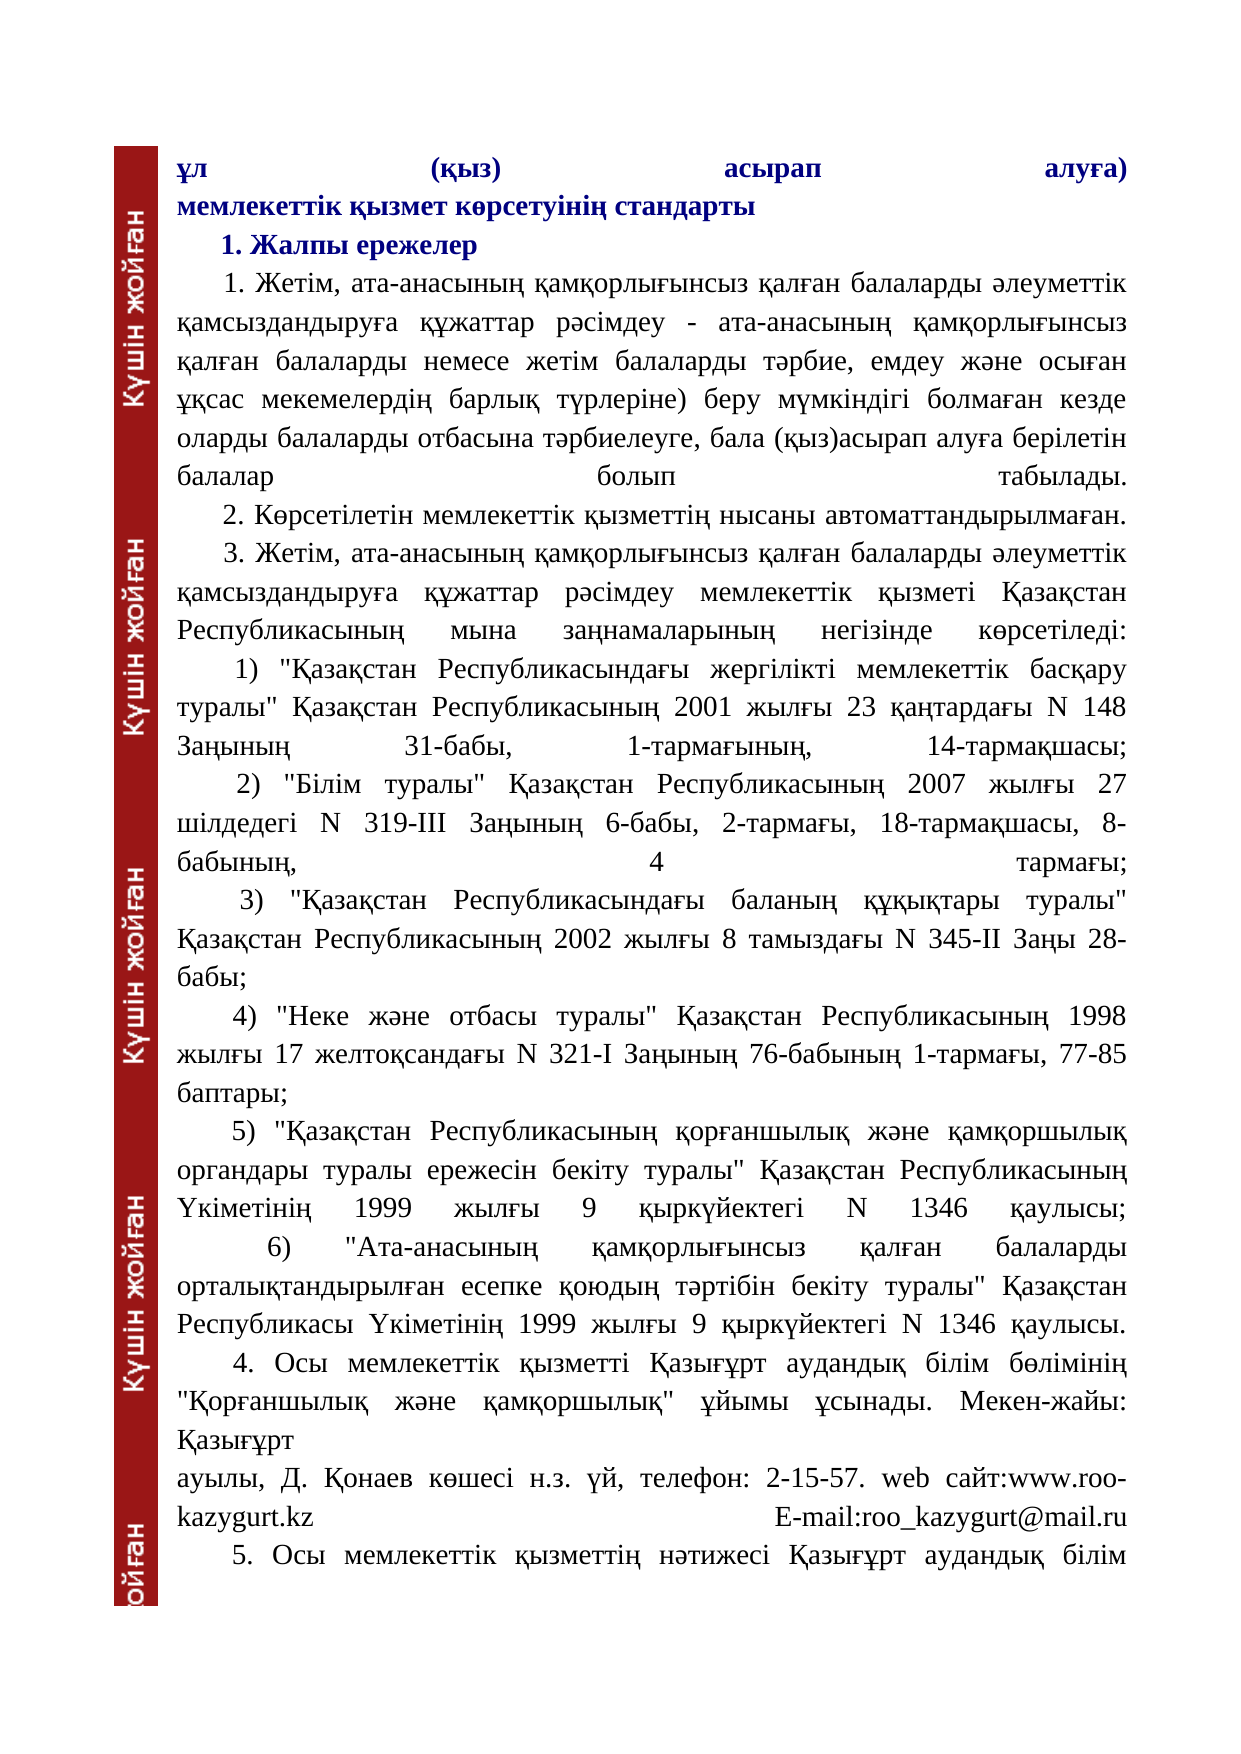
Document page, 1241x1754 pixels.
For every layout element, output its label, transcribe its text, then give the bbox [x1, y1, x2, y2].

text 1. Жалпы ережелер [112, 227, 1128, 261]
picture [114, 261, 158, 266]
picture [114, 1571, 158, 1606]
picture [114, 146, 158, 150]
picture [114, 222, 158, 227]
